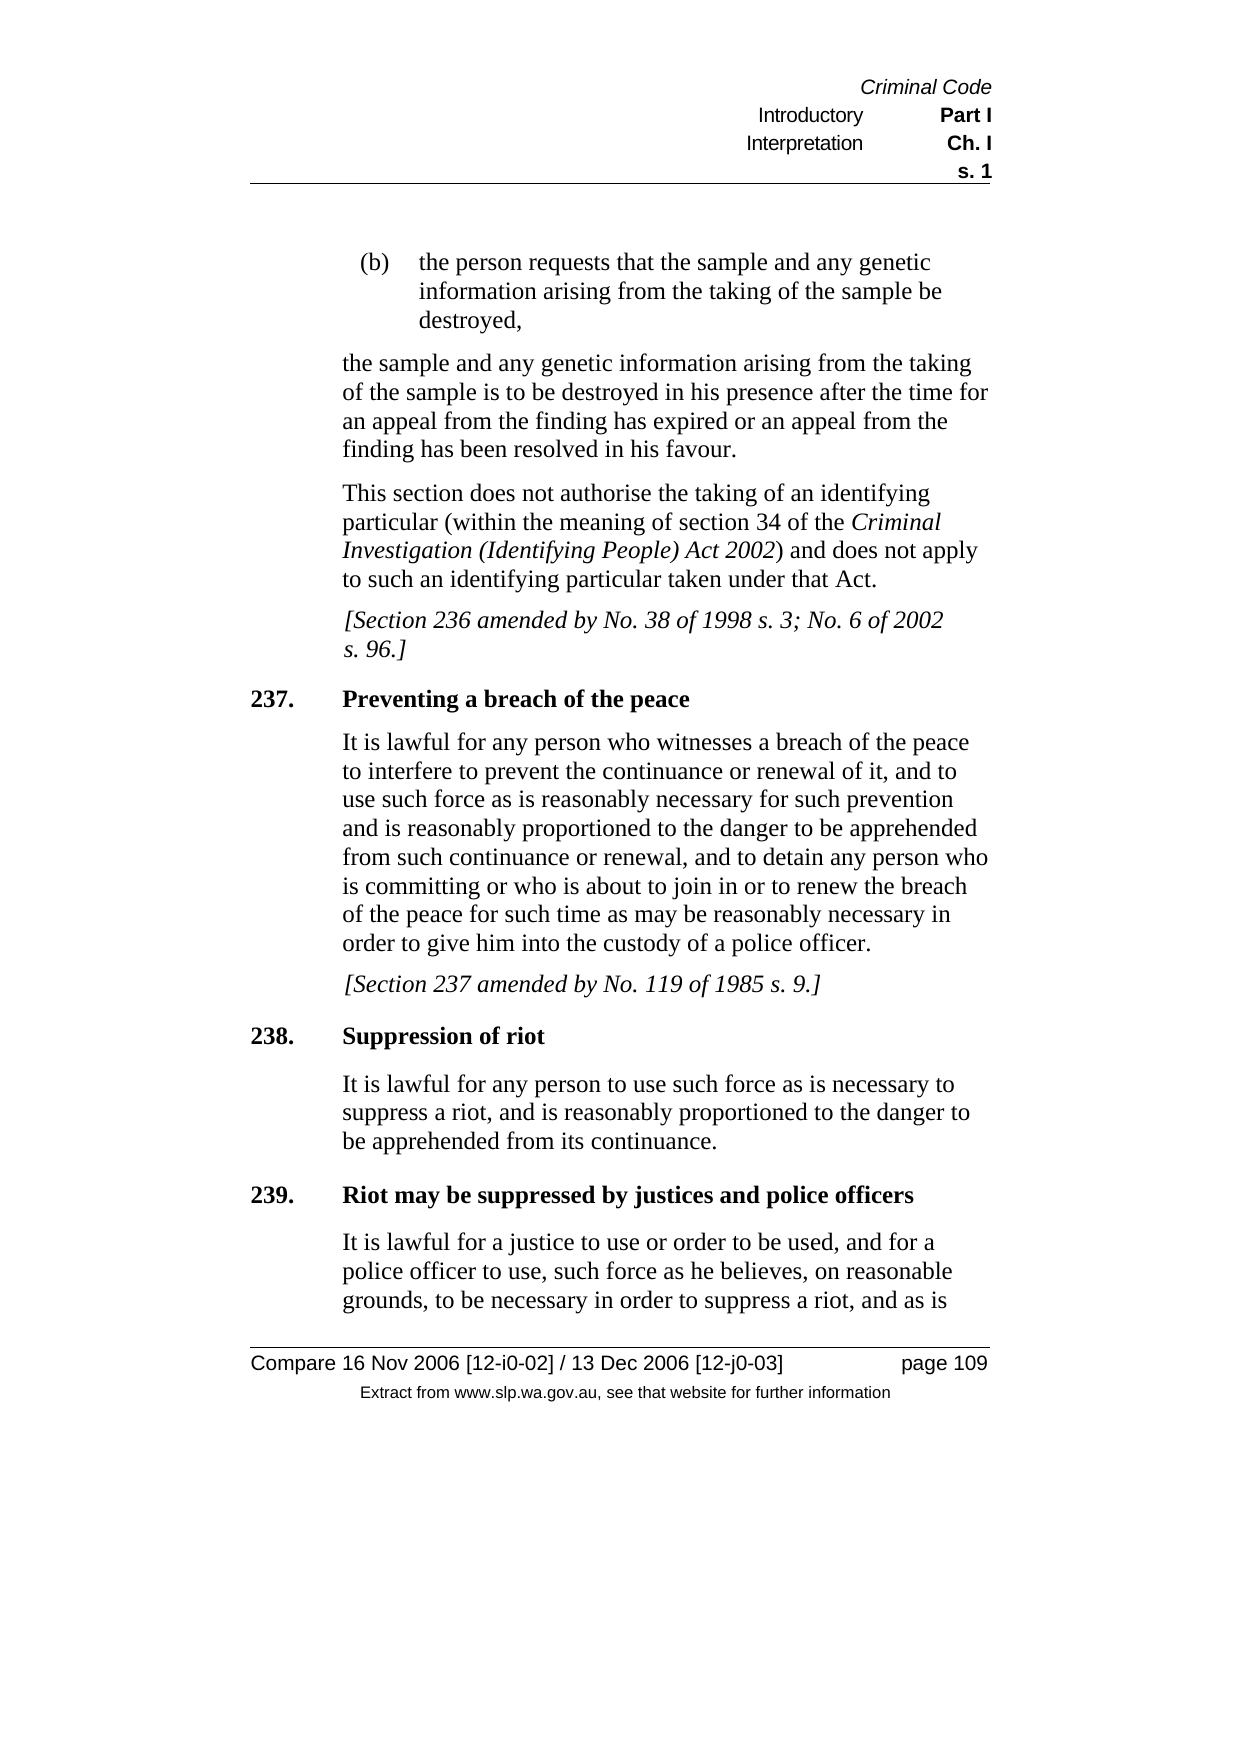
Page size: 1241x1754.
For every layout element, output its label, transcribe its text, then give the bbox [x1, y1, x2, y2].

subtitle 239. Riot may be suppressed by justices and police officers [250, 1180, 990, 1209]
text It is lawful for any person who witnesses a breach of the peace to interfere to prevent the continuance or renewal of it, and to use such force as is reasonably necessary for such prevention and is reasonably proportioned to the danger to be apprehended from such continuance or renewal, and to detain any person who is committing or who is about to join in or to renew the breach of the peace for such time as may be reasonably necessary in order to give him into the custody of a police officer. [250, 727, 990, 957]
text the sample and any genetic information arising from the taking of the sample is to be destroyed in his presence after the time for an appeal from the finding has expired or an appeal from the finding has been resolved in his favour. [250, 348, 990, 463]
text (b) the person requests that the sample and any genetic information arising from the taking of the sample be destroyed, [250, 247, 990, 334]
subtitle 237. Preventing a breach of the peace [250, 684, 990, 712]
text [250, 1227, 990, 1314]
text [Section 237 amended by No. 119 of 1985 s. 9.] [250, 969, 990, 998]
text It is lawful for any person to use such force as is necessary to suppress a riot, and is reasonably proportioned to the danger to be apprehended from its continuance. [250, 1069, 990, 1155]
text This section does not authorise the taking of an identifying particular (within the meaning of section 34 of the Criminal Investigation (Identifying People) Act 2002) and does not apply to such an identifying particular taken under that Act. [250, 478, 990, 593]
subtitle 238. Suppression of riot [250, 1021, 990, 1050]
text [Section 236 amended by No. 38 of 1998 s. 3; No. 6 of 2002 s. 96.] [250, 605, 990, 663]
